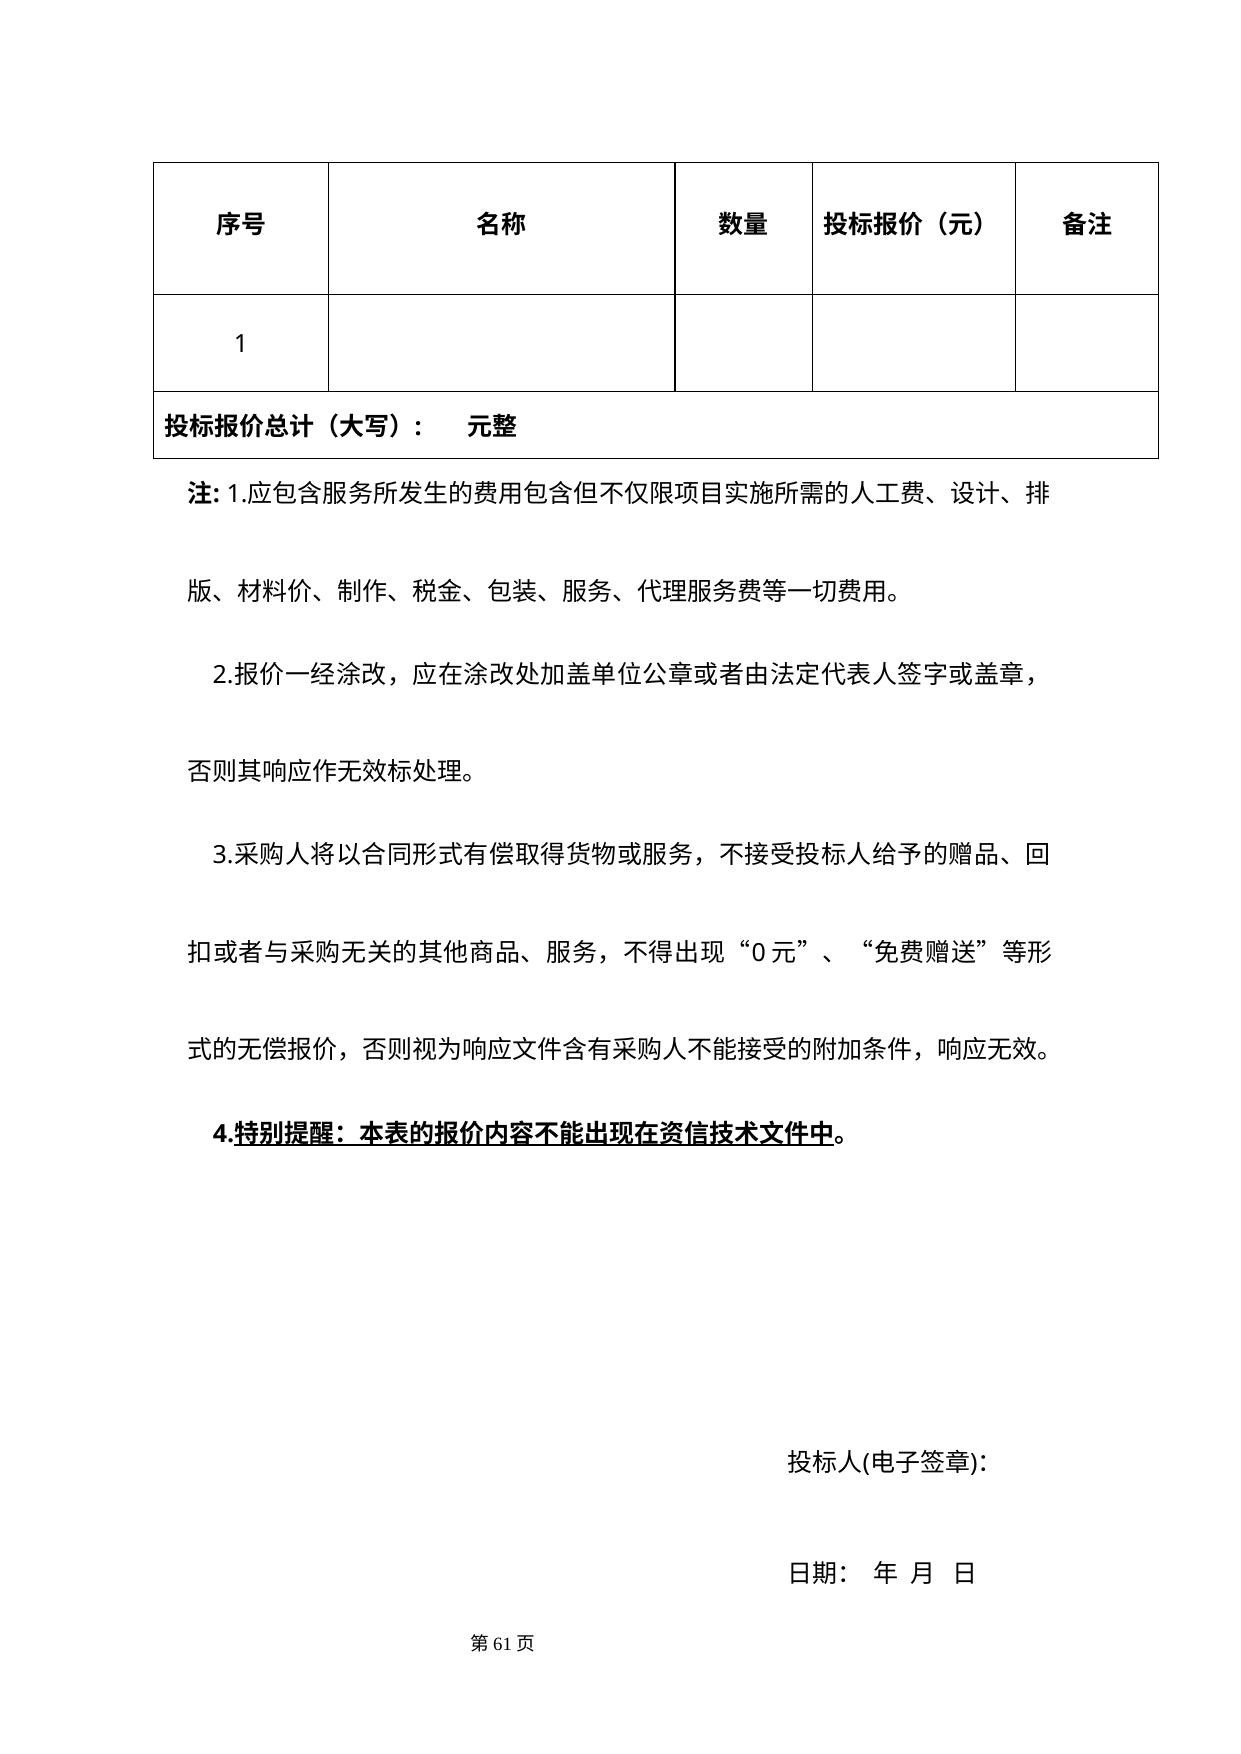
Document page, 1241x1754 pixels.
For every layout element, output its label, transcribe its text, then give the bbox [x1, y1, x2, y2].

text 注: 1.应包含服务所发生的费用包含但不仅限项目实施所需的人工费、设计、排版、材料价、制作、税金、包装、服务、代理服务费等一切费用。 [187, 459, 1053, 622]
text 3.采购人将以合同形式有偿取得货物或服务，不接受投标人给予的赠品、回扣或者与采购无关的其他商品、服务，不得出现“0元”、“免费赠送”等形式的无偿报价，否则视为响应文件含有采购人不能接受的附加条件，响应无效。 [187, 821, 1053, 1081]
table_cell 1 [154, 295, 328, 391]
table_cell [676, 295, 812, 391]
text 日期： 年 月 日 [187, 1553, 1053, 1589]
table_cell [329, 295, 674, 391]
table_header 序号 [154, 163, 328, 294]
table_header 备注 [1016, 163, 1158, 294]
text 投标人(电子签章)： [187, 1428, 1053, 1493]
table_cell [1016, 295, 1158, 391]
table_header 名称 [329, 163, 674, 294]
table_header 数量 [676, 163, 812, 294]
text 2.报价一经涂改，应在涂改处加盖单位公章或者由法定代表人签字或盖章，否则其响应作无效标处理。 [187, 640, 1053, 802]
table_header 投标报价（元） [813, 163, 1015, 294]
table_cell 投标报价总计（大写）: 元整 [154, 392, 1158, 458]
text 4.特别提醒：本表的报价内容不能出现在资信技术文件中。 [187, 1099, 1053, 1164]
table_cell [813, 295, 1015, 391]
